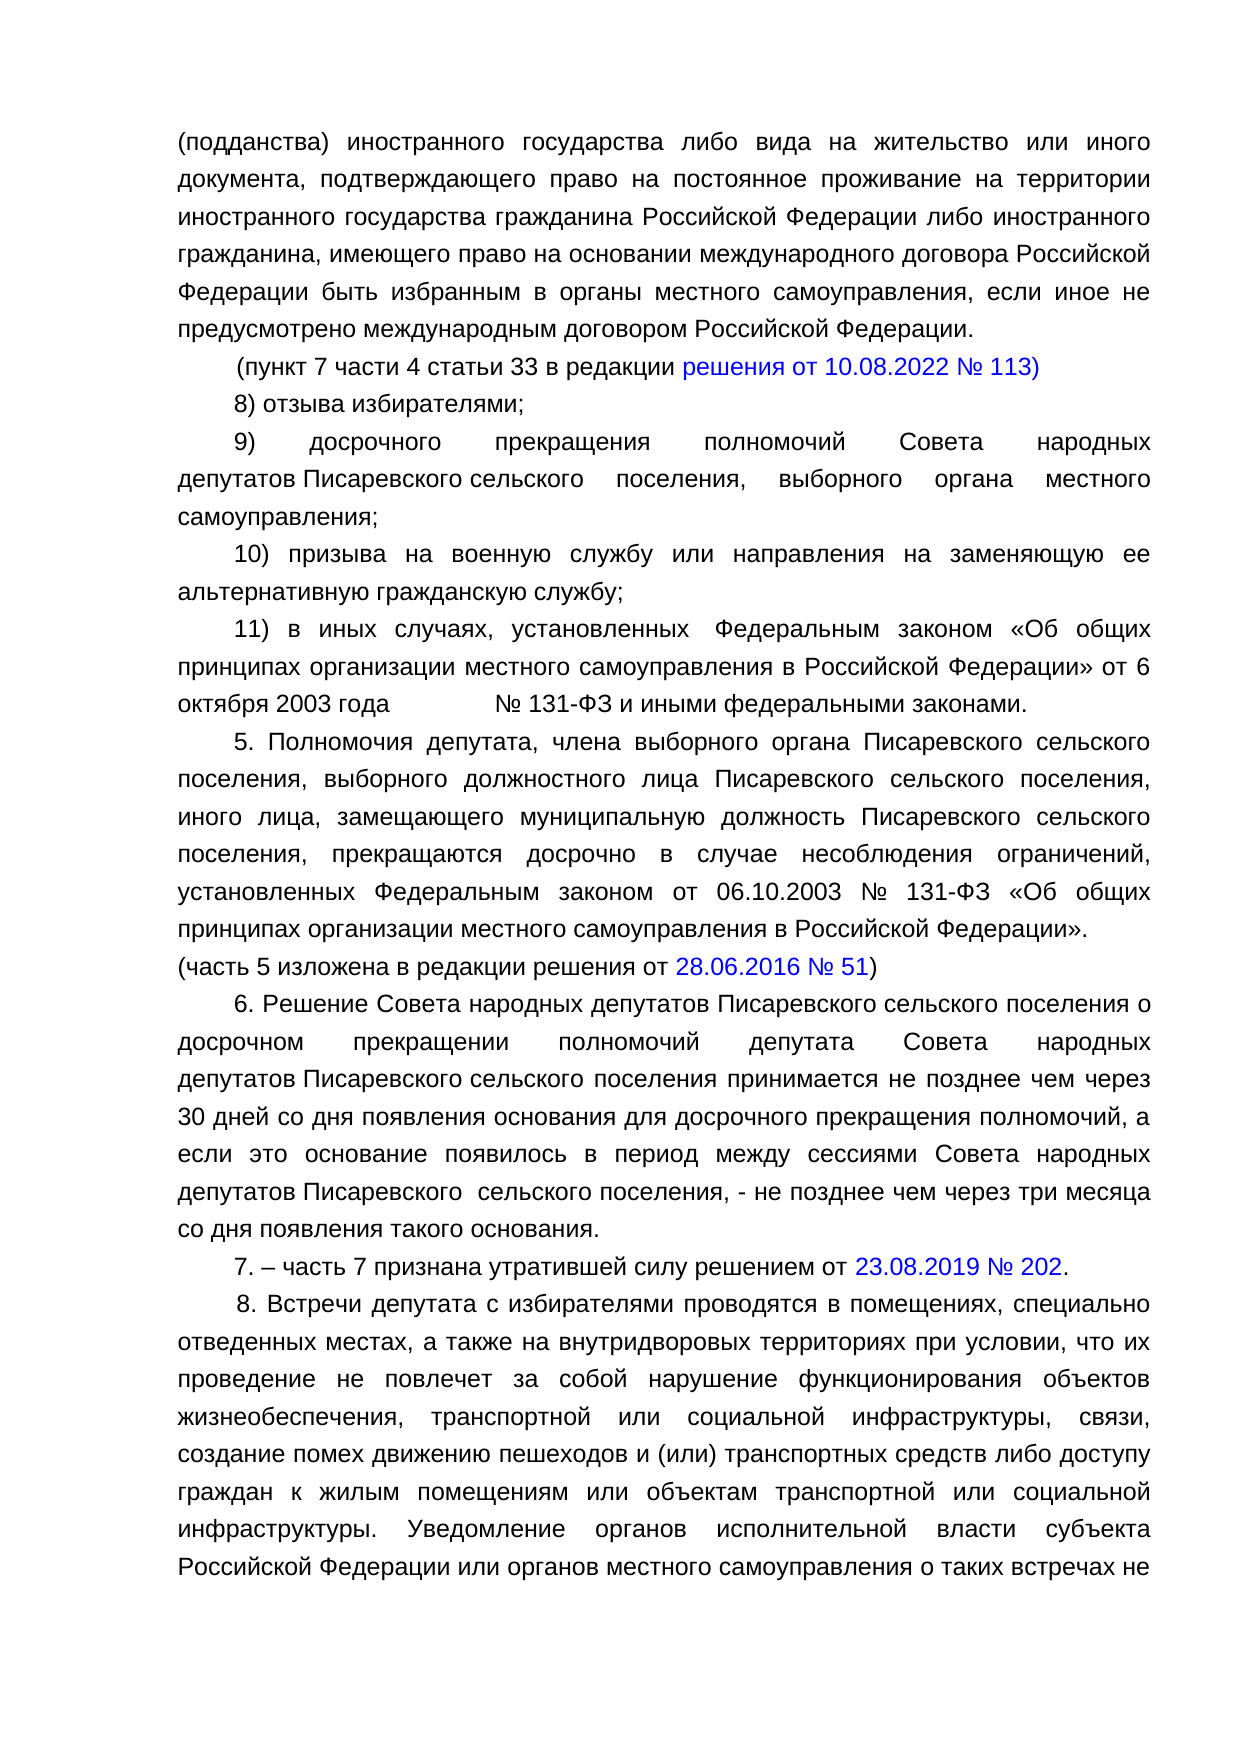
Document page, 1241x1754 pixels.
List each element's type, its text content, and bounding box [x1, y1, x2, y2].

text 11) в иных случаях, установленных Федеральным законом «Об общих принципах организации местного самоуправления в Российской Федерации» от 6 октября 2003 года № 131-ФЗ и иными федеральными законами. [177, 606, 1152, 718]
text 8) отзыва избирателями; [177, 381, 1152, 418]
text 9) досрочного прекращения полномочий Совета народных депутатов Писаревского сельского поселения, выборного органа местного самоуправления; [177, 418, 1152, 531]
text (пункт 7 части 4 статьи 33 в редакции решения от 10.08.2022 № 113) [177, 343, 1152, 381]
text 7. – часть 7 признана утратившей силу решением от 23.08.2019 № 202. [177, 1243, 1152, 1281]
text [177, 1281, 1152, 1581]
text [177, 118, 1152, 343]
text 10) призыва на военную службу или направления на заменяющую ее альтернативную гражданскую службу; [177, 531, 1152, 606]
text (часть 5 изложена в редакции решения от 28.06.2016 № 51) [177, 943, 1152, 981]
text 5. Полномочия депутата, члена выборного органа Писаревского сельского поселения, выборного должностного лица Писаревского сельского поселения, иного лица, замещающего муниципальную должность Писаревского сельского поселения, прекращаются досрочно в случае несоблюдения ограничений, установленных Федеральным законом от 06.10.2003 № 131-ФЗ «Об общих принципах организации местного самоуправления в Российской Федерации». [177, 718, 1152, 943]
text 6. Решение Совета народных депутатов Писаревского сельского поселения о досрочном прекращении полномочий депутата Совета народных депутатов Писаревского сельского поселения принимается не позднее чем через 30 дней со дня появления основания для досрочного прекращения полномочий, а если это основание появилось в период между сессиями Совета народных депутатов Писаревского сельского поселения, - не позднее чем через три месяца со дня появления такого основания. [177, 981, 1152, 1243]
